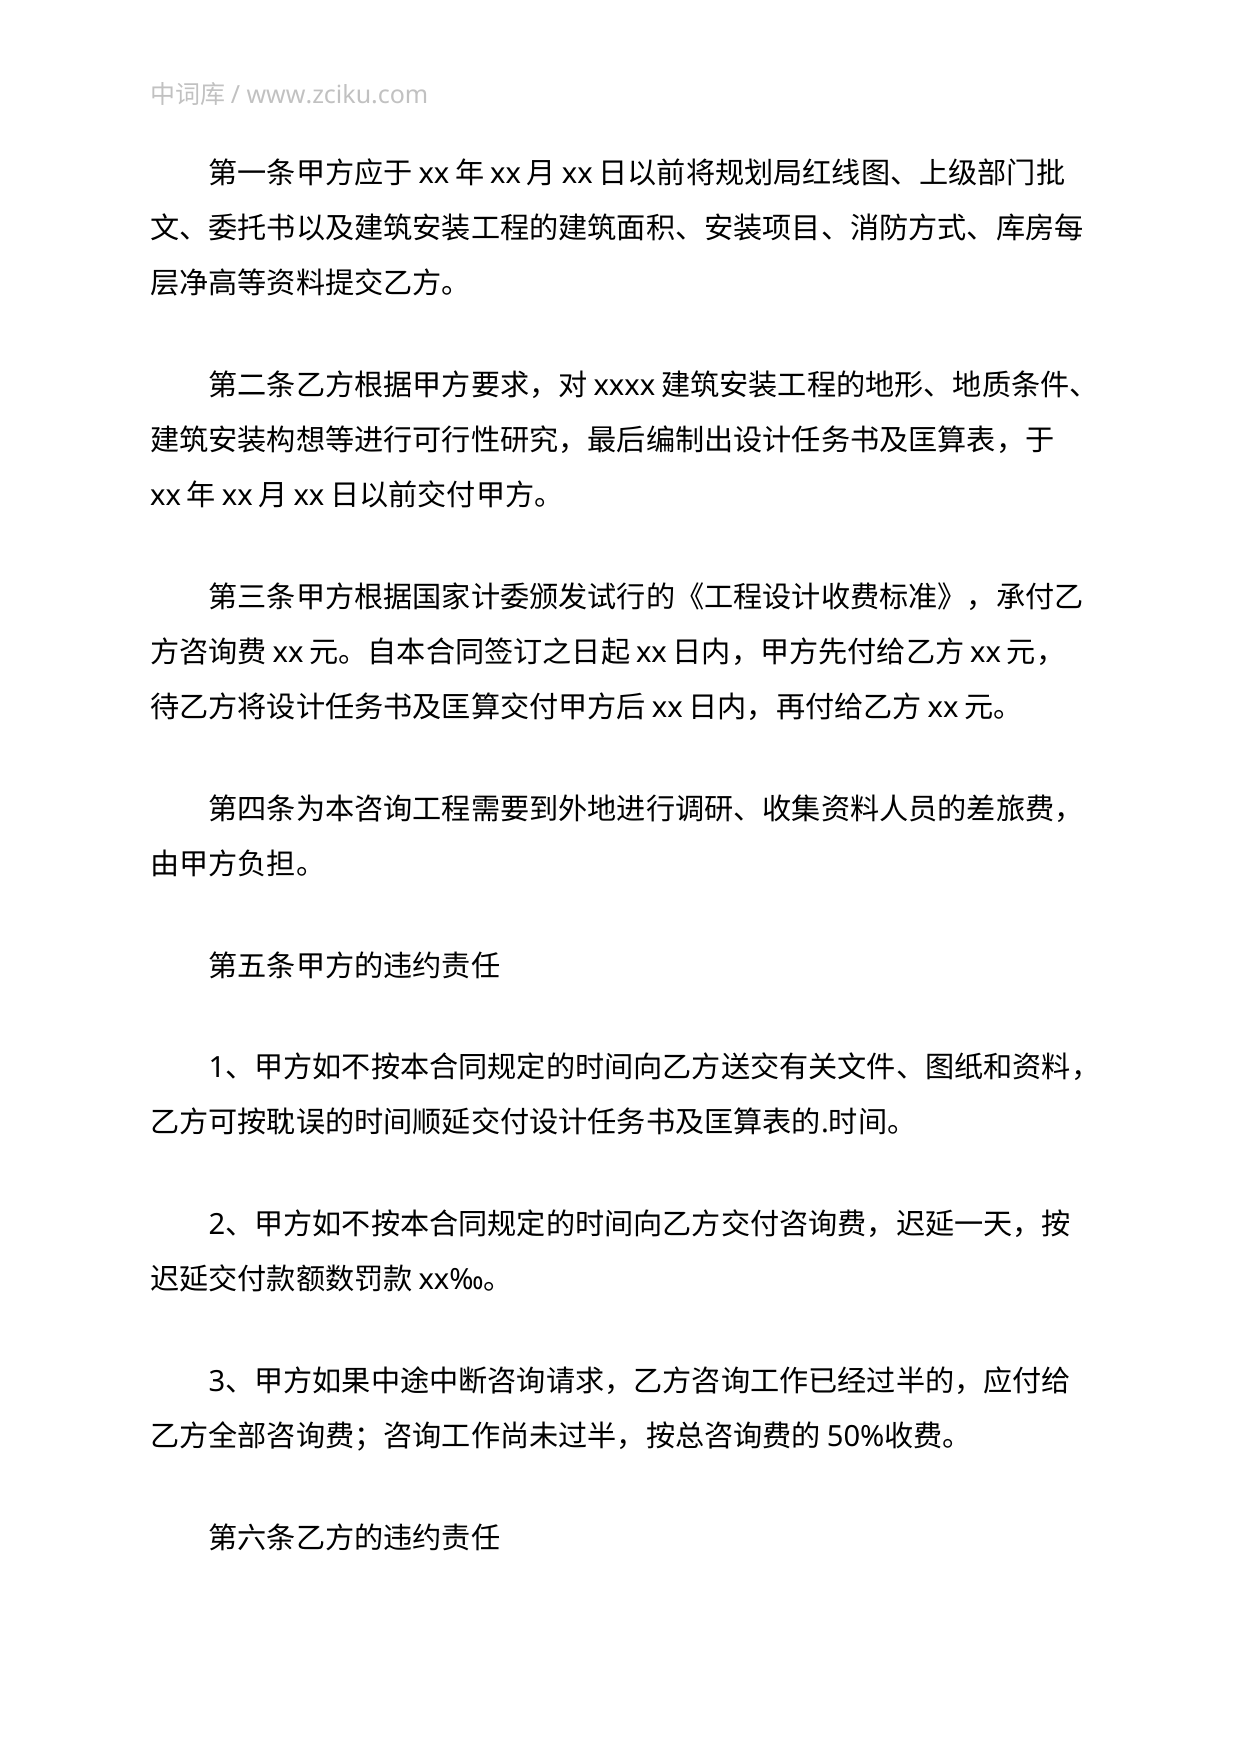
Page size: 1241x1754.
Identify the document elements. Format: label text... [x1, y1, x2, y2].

text 第六条乙方的违约责任 [150, 1515, 1090, 1557]
text 1、甲方如不按本合同规定的时间向乙方送交有关文件、图纸和资料，乙方可按耽误的时间顺延交付设计任务书及匡算表的.时间。 [150, 1044, 1090, 1141]
text 第一条甲方应于xx年xx月xx日以前将规划局红线图、上级部门批文、委托书以及建筑安装工程的建筑面积、安装项目、消防方式、库房每层净高等资料提交乙方。 [150, 150, 1090, 302]
text 3、甲方如果中途中断咨询请求，乙方咨询工作已经过半的，应付给乙方全部咨询费；咨询工作尚未过半，按总咨询费的50%收费。 [150, 1358, 1090, 1455]
text 2、甲方如不按本合同规定的时间向乙方交付咨询费，迟延一天，按迟延交付款额数罚款xx‰。 [150, 1201, 1090, 1298]
text 第三条甲方根据国家计委颁发试行的《工程设计收费标准》，承付乙方咨询费xx元。自本合同签订之日起xx日内，甲方先付给乙方xx元，待乙方将设计任务书及匡算交付甲方后xx日内，再付给乙方xx元。 [150, 573, 1090, 726]
text 第二条乙方根据甲方要求，对xxxx建筑安装工程的地形、地质条件、建筑安装构想等进行可行性研究，最后编制出设计任务书及匡算表，于xx年xx月xx日以前交付甲方。 [150, 362, 1090, 514]
text 第四条为本咨询工程需要到外地进行调研、收集资料人员的差旅费，由甲方负担。 [150, 785, 1090, 883]
text 第五条甲方的违约责任 [150, 942, 1090, 984]
